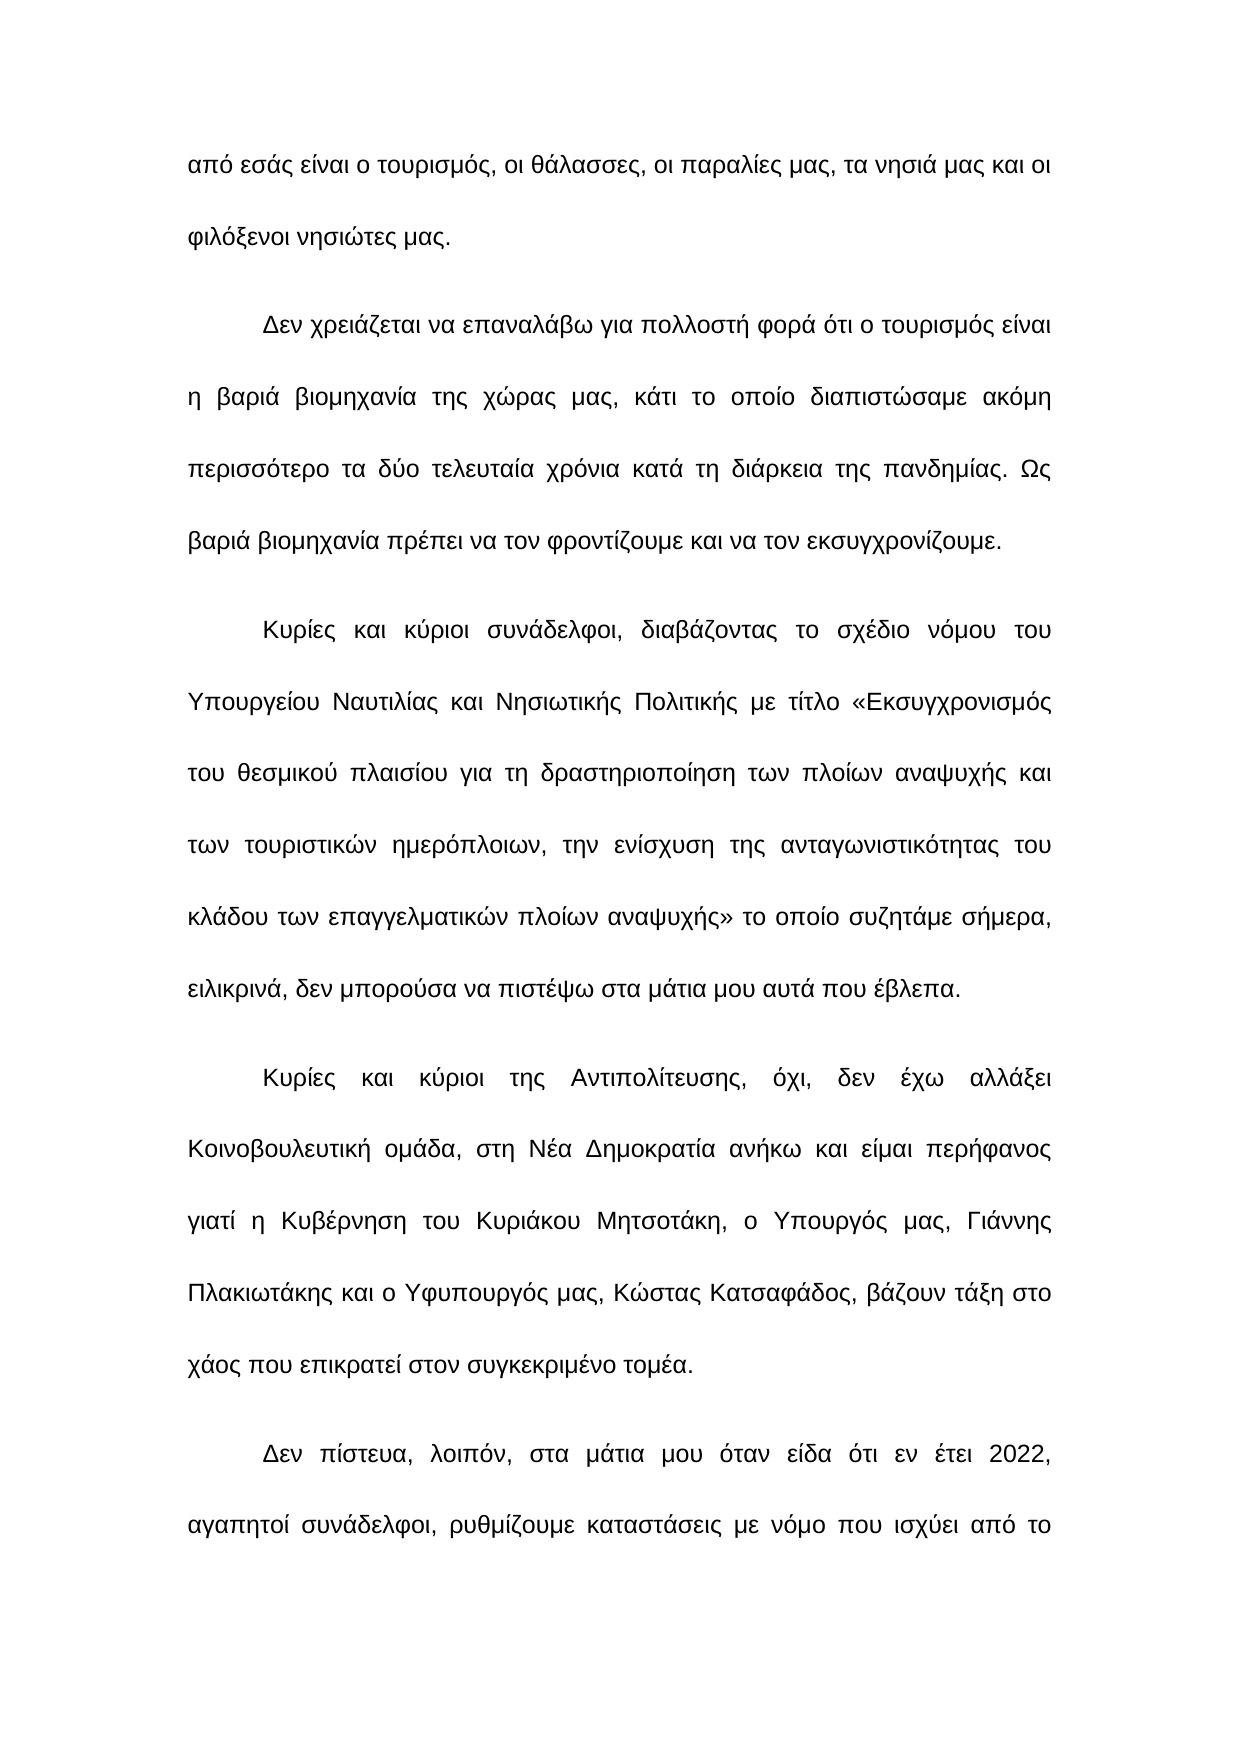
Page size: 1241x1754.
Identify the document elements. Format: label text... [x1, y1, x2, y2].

text Δεν χρειάζεται να επαναλάβω για πολλοστή φορά ότι ο τουρισμός είναι η βαριά βιομηχανία της χώρας μας, κάτι το οποίο διαπιστώσαμε ακόμη περισσότερο τα δύο τελευταία χρόνια κατά τη διάρκεια της πανδημίας. Ως βαριά βιομηχανία πρέπει να τον φροντίζουμε και να τον εκσυγχρονίζουμε. [187, 310, 1053, 555]
text Κυρίες και κύριοι συνάδελφοι, διαβάζοντας το σχέδιο νόμου του Υπουργείου Ναυτιλίας και Νησιωτικής Πολιτικής με τίτλο «Εκσυγχρονισμός του θεσμικού πλαισίου για τη δραστηριοποίηση των πλοίων αναψυχής και των τουριστικών ημερόπλοιων, την ενίσχυση της ανταγωνιστικότητας του κλάδου των επαγγελματικών πλοίων αναψυχής» το οποίο συζητάμε σήμερα, ειλικρινά, δεν μπορούσα να πιστέψω στα μάτια μου αυτά που έβλεπα. [187, 614, 1053, 1003]
text Κυρίες και κύριοι της Αντιπολίτευσης, όχι, δεν έχω αλλάξει Κοινοβουλευτική ομάδα, στη Νέα Δημοκρατία ανήκω και είμαι περήφανος γιατί η Κυβέρνηση του Κυριάκου Μητσοτάκη, ο Υπουργός μας, Γιάννης Πλακιωτάκης και ο Υφυπουργός μας, Κώστας Κατσαφάδος, βάζουν τάξη στο χάος που επικρατεί στον συγκεκριμένο τομέα. [187, 1062, 1053, 1379]
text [187, 1438, 1053, 1539]
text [187, 150, 1053, 251]
